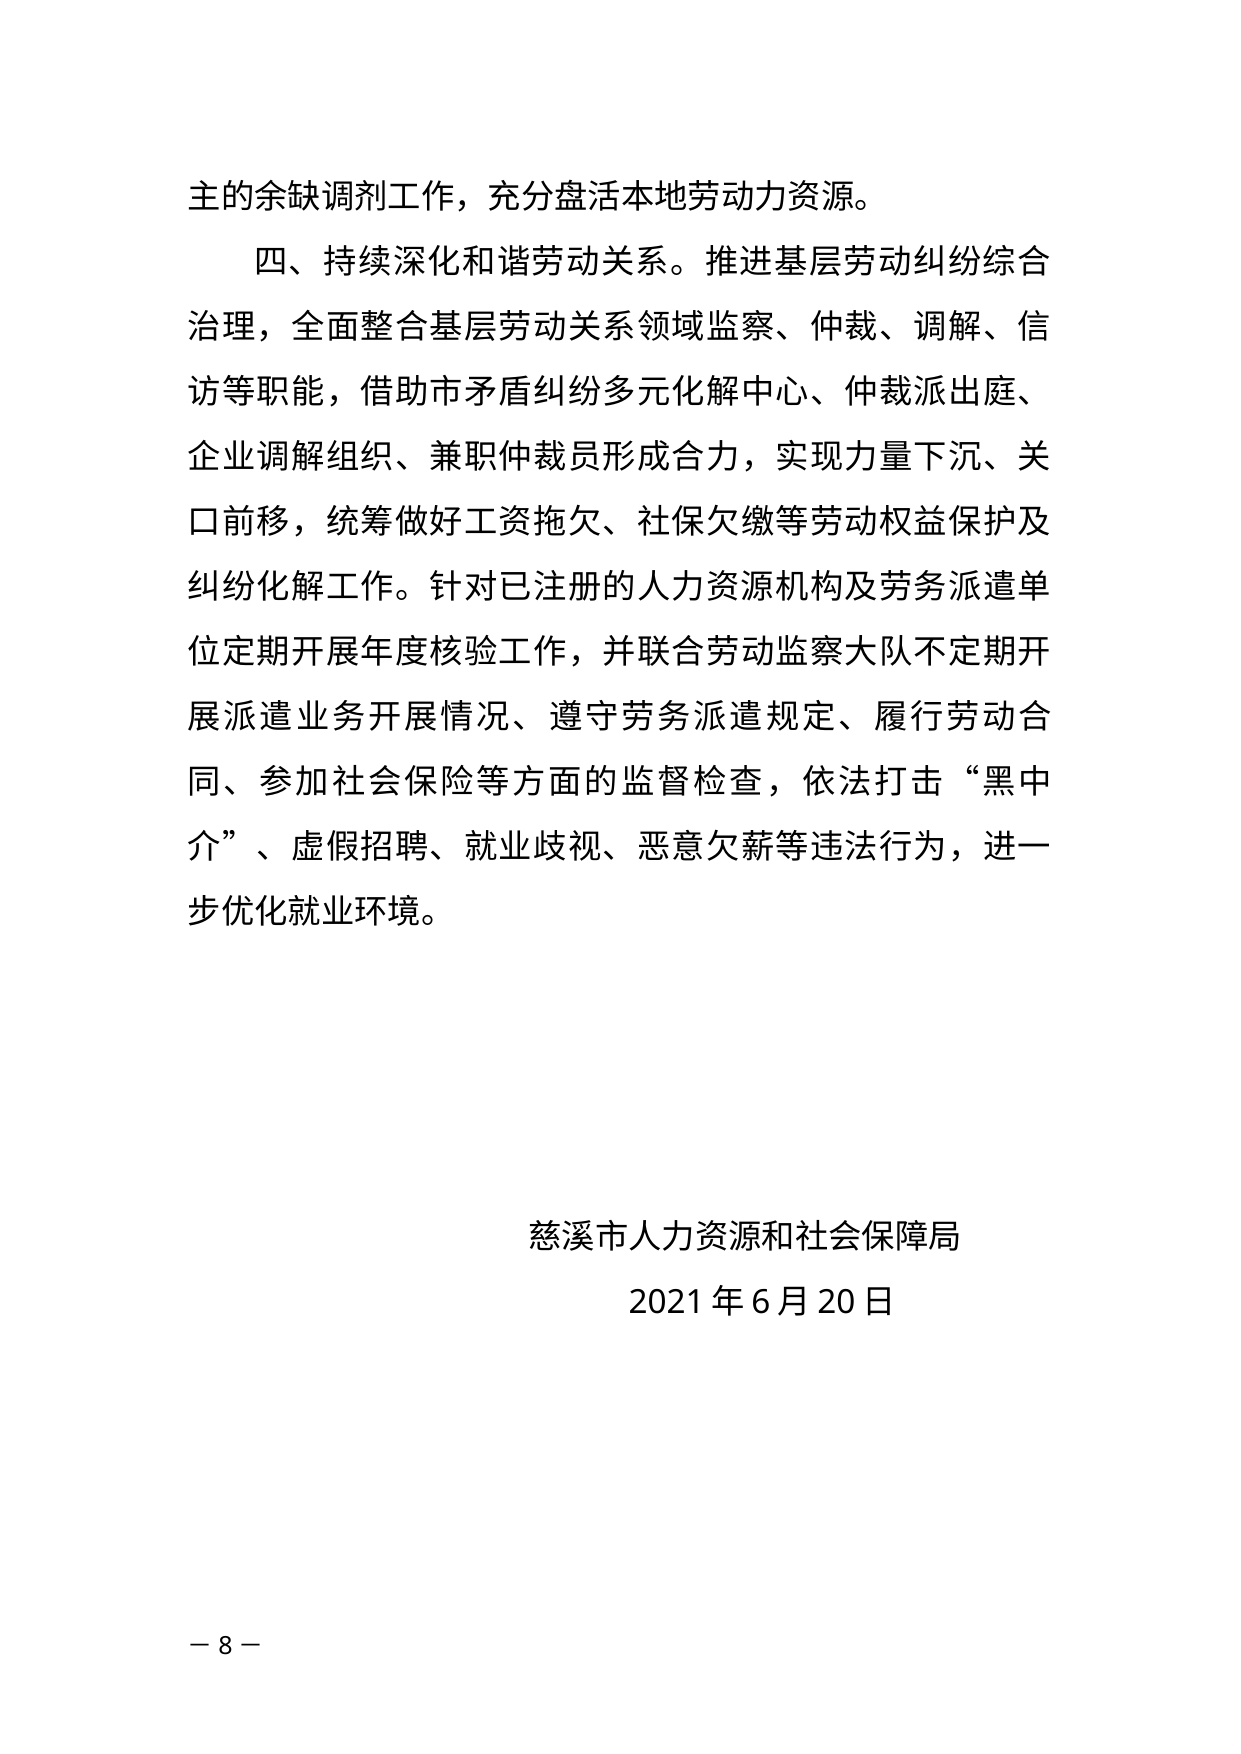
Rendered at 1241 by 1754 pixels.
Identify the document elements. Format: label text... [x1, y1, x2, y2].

text 慈溪市人力资源和社会保障局 [187, 1202, 1053, 1267]
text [187, 162, 1053, 227]
text 2021年6月20日 [187, 1267, 1053, 1332]
text 四、持续深化和谐劳动关系。推进基层劳动纠纷综合治理，全面整合基层劳动关系领域监察、仲裁、调解、信访等职能，借助市矛盾纠纷多元化解中心、仲裁派出庭、企业调解组织、兼职仲裁员形成合力，实现力量下沉、关口前移，统筹做好工资拖欠、社保欠缴等劳动权益保护及纠纷化解工作。针对已注册的人力资源机构及劳务派遣单位定期开展年度核验工作，并联合劳动监察大队不定期开展派遣业务开展情况、遵守劳务派遣规定、履行劳动合同、参加社会保险等方面的监督检查，依法打击“黑中介”、虚假招聘、就业歧视、恶意欠薪等违法行为，进一步优化就业环境。 [187, 227, 1053, 942]
